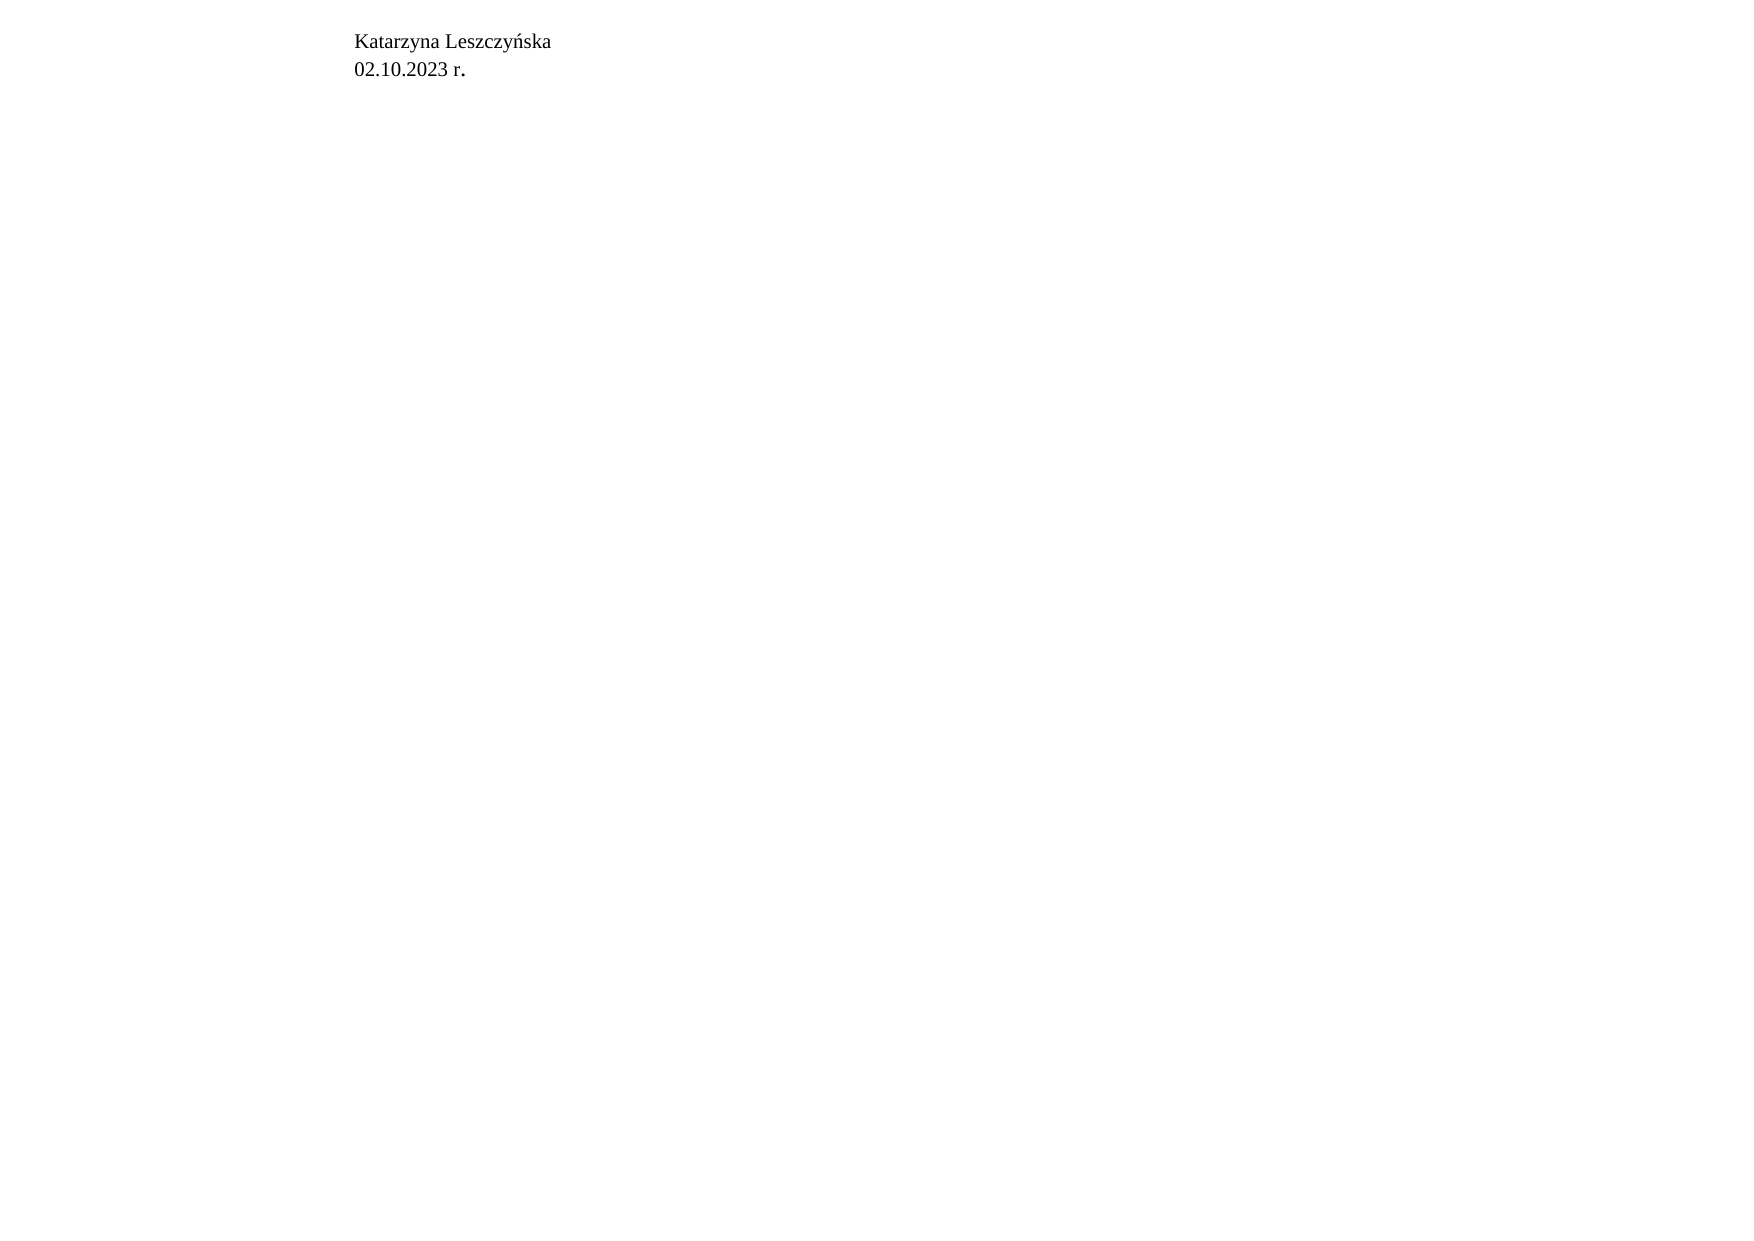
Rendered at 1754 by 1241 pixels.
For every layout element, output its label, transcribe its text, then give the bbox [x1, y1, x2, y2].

text 02.10.2023 r. [59, 53, 1695, 82]
text Katarzyna Leszczyńska [59, 29, 1695, 53]
